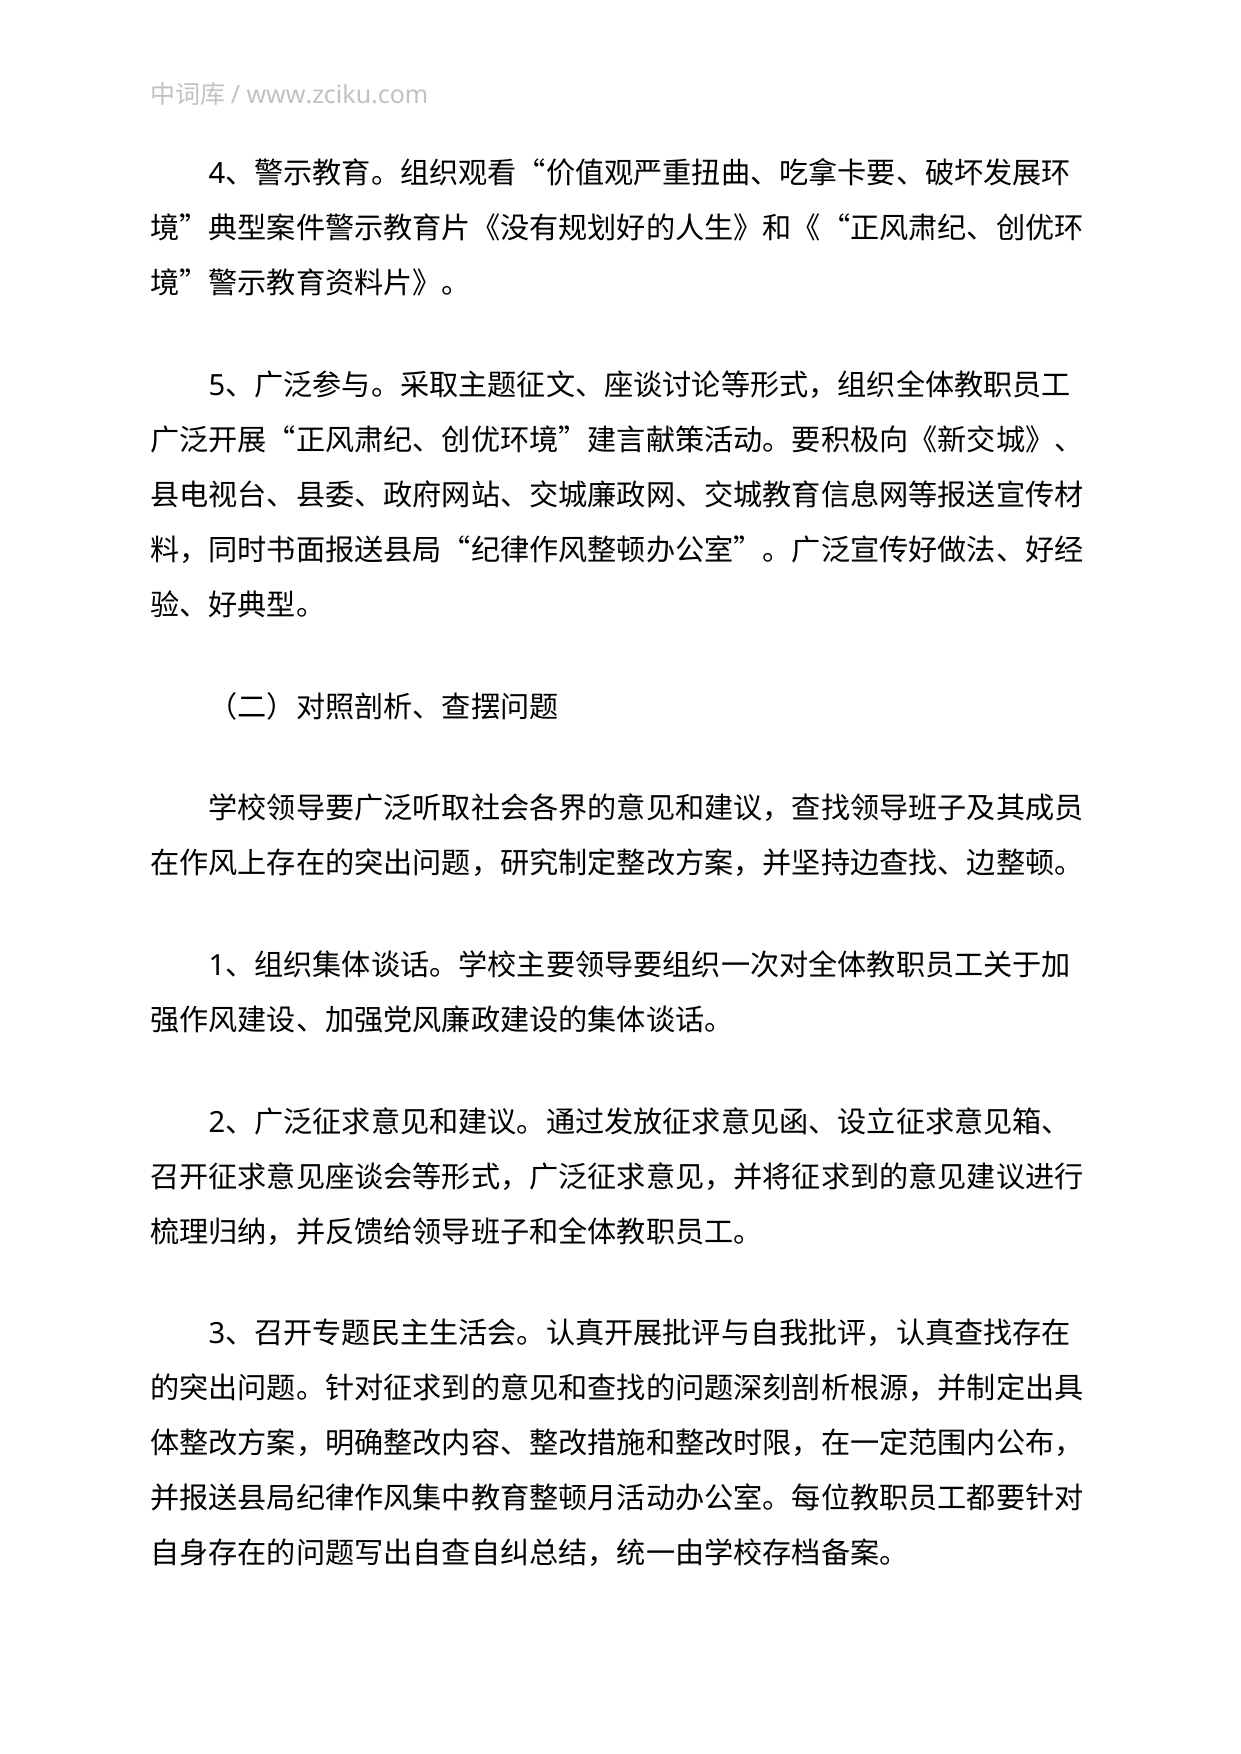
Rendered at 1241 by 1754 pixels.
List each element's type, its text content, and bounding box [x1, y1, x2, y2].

text 3、召开专题民主生活会。认真开展批评与自我批评，认真查找存在的突出问题。针对征求到的意见和查找的问题深刻剖析根源，并制定出具体整改方案，明确整改内容、整改措施和整改时限，在一定范围内公布，并报送县局纪律作风集中教育整顿月活动办公室。每位教职员工都要针对自身存在的问题写出自查自纠总结，统一由学校存档备案。 [150, 1310, 1090, 1572]
text 5、广泛参与。采取主题征文、座谈讨论等形式，组织全体教职员工广泛开展“正风肃纪、创优环境”建言献策活动。要积极向《新交城》、县电视台、县委、政府网站、交城廉政网、交城教育信息网等报送宣传材料，同时书面报送县局“纪律作风整顿办公室”。广泛宣传好做法、好经验、好典型。 [150, 362, 1090, 624]
text 学校领导要广泛听取社会各界的意见和建议，查找领导班子及其成员在作风上存在的突出问题，研究制定整改方案，并坚持边查找、边整顿。 [150, 785, 1090, 882]
text （二）对照剖析、查摆问题 [150, 683, 1090, 725]
text 1、组织集体谈话。学校主要领导要组织一次对全体教职员工关于加强作风建设、加强党风廉政建设的集体谈话。 [150, 942, 1090, 1039]
text 4、警示教育。组织观看“价值观严重扭曲、吃拿卡要、破坏发展环境”典型案件警示教育片《没有规划好的人生》和《“正风肃纪、创优环境”警示教育资料片》。 [150, 150, 1090, 302]
text 2、广泛征求意见和建议。通过发放征求意见函、设立征求意见箱、召开征求意见座谈会等形式，广泛征求意见，并将征求到的意见建议进行梳理归纳，并反馈给领导班子和全体教职员工。 [150, 1098, 1090, 1251]
